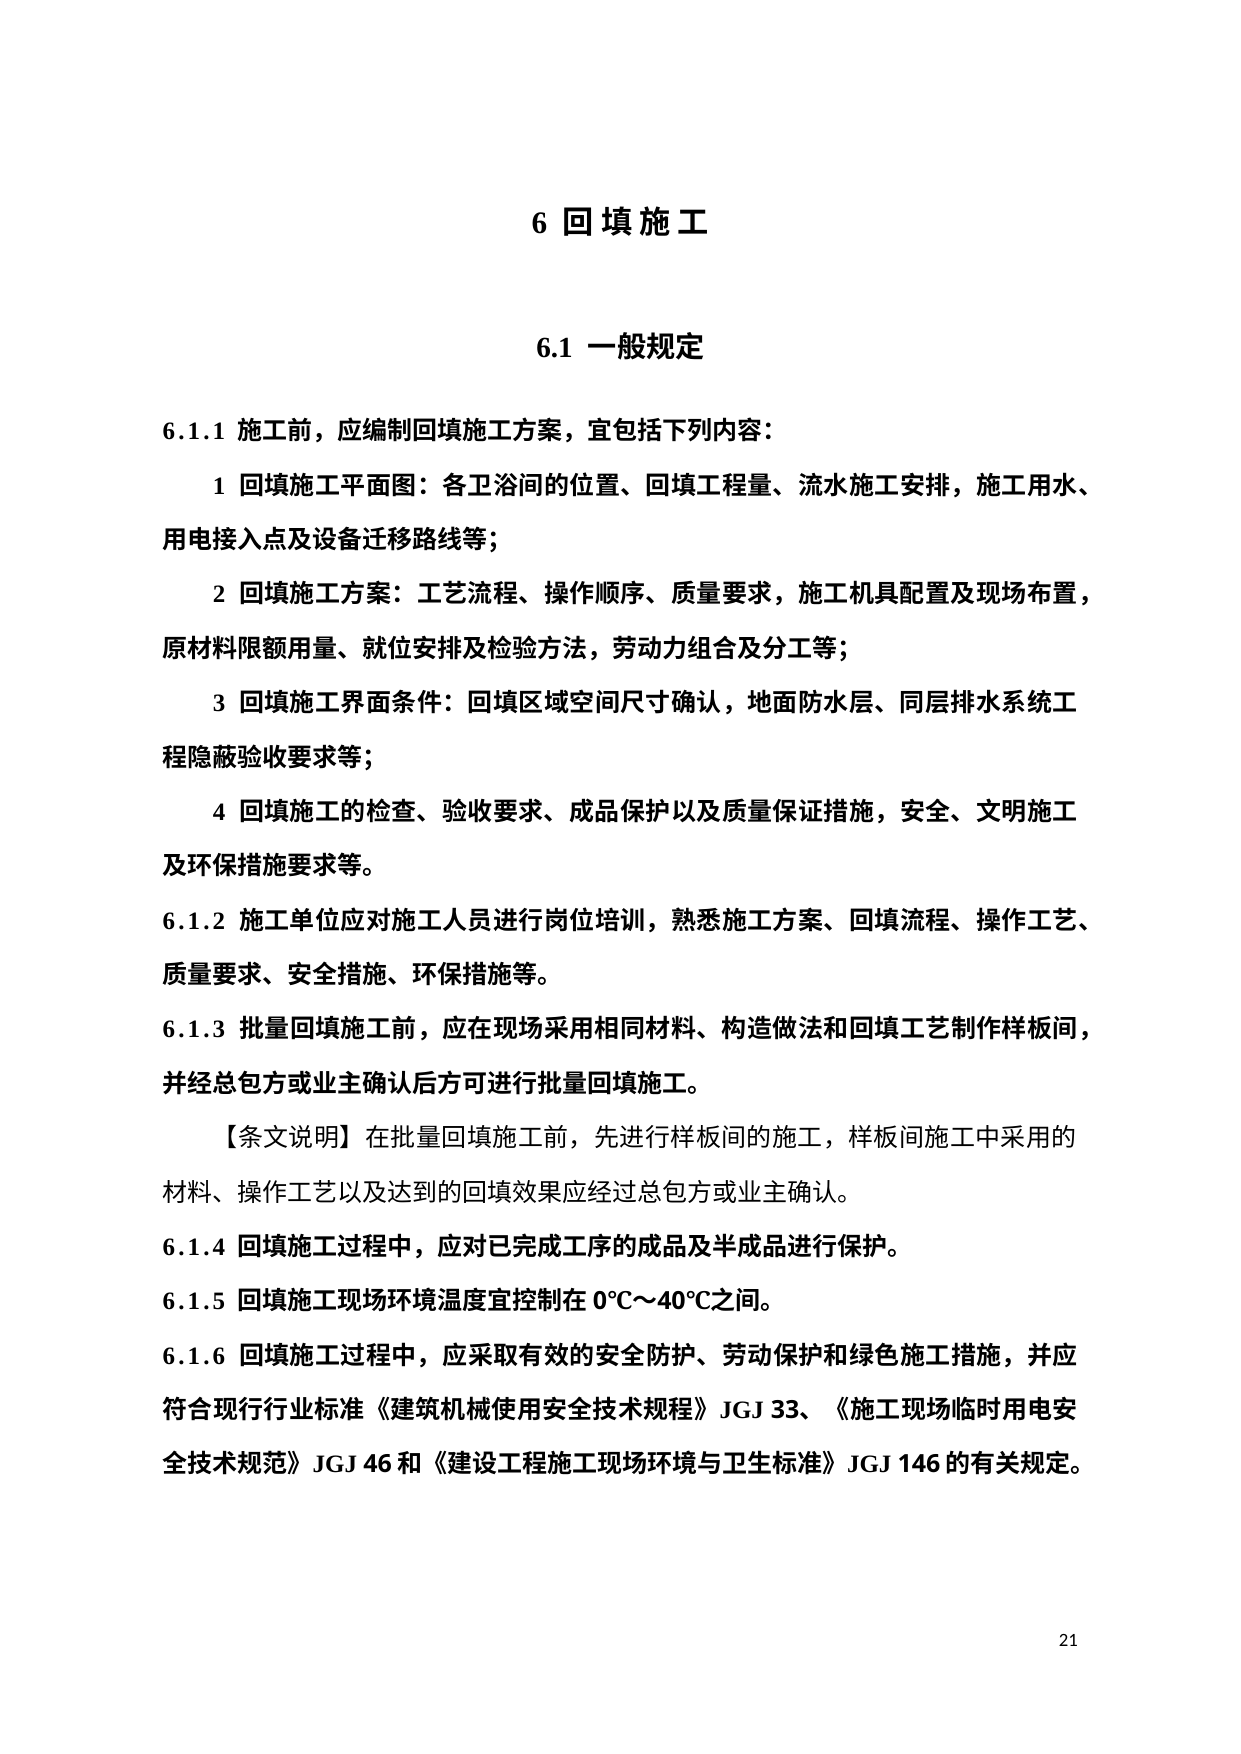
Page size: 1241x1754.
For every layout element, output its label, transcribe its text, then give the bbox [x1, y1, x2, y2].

list 6.1.3 批量回填施工前，应在现场采用相同材料、构造做法和回填工艺制作样板间，并经总包方或业主确认后方可进行批量回填施工。 [162, 1009, 1078, 1099]
list 1 回填施工平面图：各卫浴间的位置、回填工程量、流水施工安排，施工用水、用电接入点及设备迁移路线等； [162, 465, 1078, 556]
subtitle 6 回 填 施 工 [162, 187, 1078, 252]
text 6.1 一般规定 [162, 312, 1078, 377]
text 6.1.6 回填施工过程中，应采取有效的安全防护、劳动保护和绿色施工措施，并应符合现行行业标准《建筑机械使用安全技术规程》JGJ 33、《施工现场临时用电安全技术规范》JGJ 46和《建设工程施工现场环境与卫生标准》JGJ 146的有关规定。 [162, 1335, 1078, 1480]
list 6.1.5 回填施工现场环境温度宜控制在0℃～40℃之间。 [162, 1281, 1078, 1317]
list 6.1.4 回填施工过程中，应对已完成工序的成品及半成品进行保护。 [162, 1226, 1078, 1263]
list 6.1.2 施工单位应对施工人员进行岗位培训，熟悉施工方案、回填流程、操作工艺、质量要求、安全措施、环保措施等。 [162, 900, 1078, 991]
list 3 回填施工界面条件：回填区域空间尺寸确认，地面防水层、同层排水系统工程隐蔽验收要求等； [162, 683, 1078, 773]
list 2 回填施工方案：工艺流程、操作顺序、质量要求，施工机具配置及现场布置，原材料限额用量、就位安排及检验方法，劳动力组合及分工等； [162, 574, 1078, 664]
list 【条文说明】在批量回填施工前，先进行样板间的施工，样板间施工中采用的材料、操作工艺以及达到的回填效果应经过总包方或业主确认。 [162, 1118, 1078, 1208]
list 6.1.1 施工前，应编制回填施工方案，宜包括下列内容： [162, 411, 1078, 447]
list 4 回填施工的检查、验收要求、成品保护以及质量保证措施，安全、文明施工及环保措施要求等。 [162, 791, 1078, 882]
